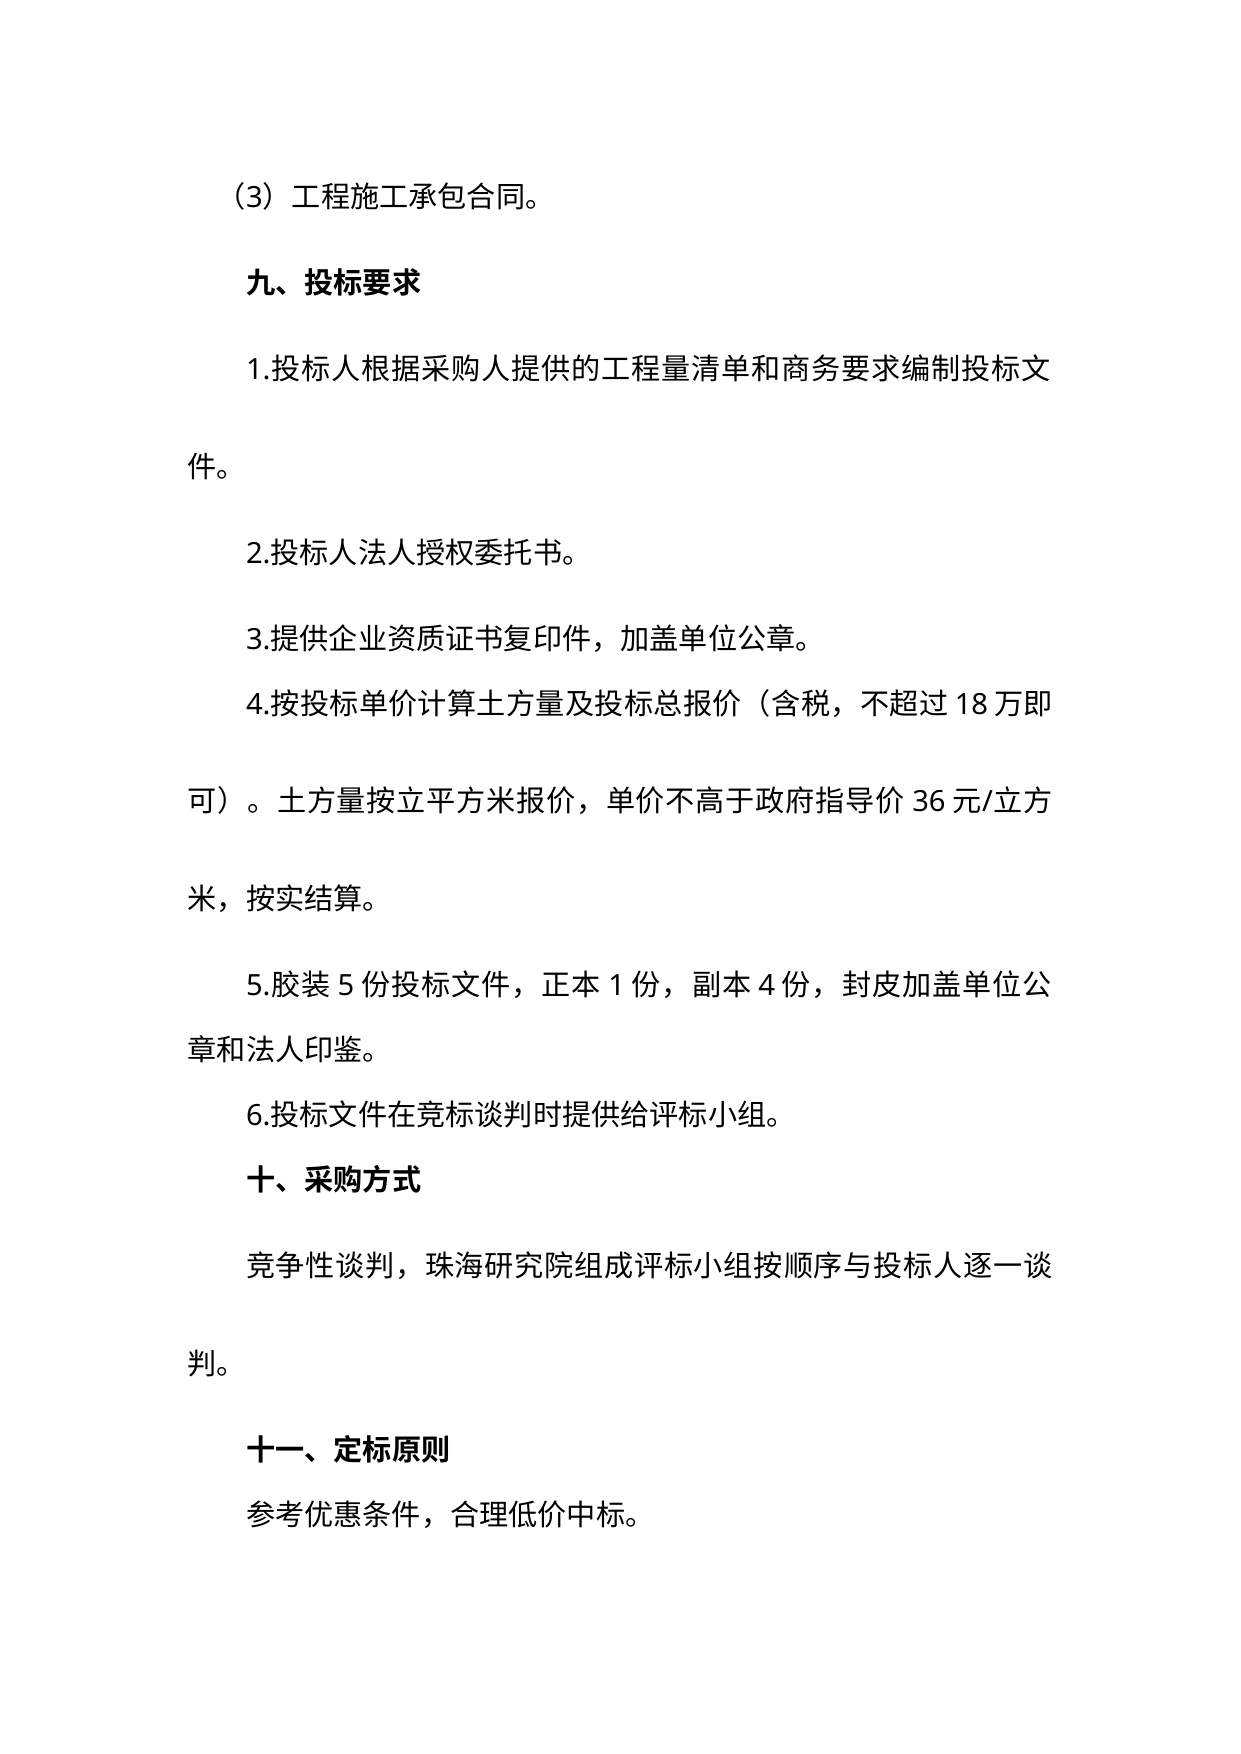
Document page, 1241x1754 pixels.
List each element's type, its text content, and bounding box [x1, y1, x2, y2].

text 参考优惠条件，合理低价中标。 [187, 1480, 1053, 1545]
text 十一、定标原则 [187, 1415, 1053, 1480]
text 4.按投标单价计算土方量及投标总报价（含税，不超过18万即可）。土方量按立平方米报价，单价不高于政府指导价36元/立方米，按实结算。 [187, 669, 1053, 929]
text 6.投标文件在竞标谈判时提供给评标小组。 [187, 1080, 1053, 1145]
text 竞争性谈判，珠海研究院组成评标小组按顺序与投标人逐一谈判。 [187, 1231, 1053, 1394]
text 3.提供企业资质证书复印件，加盖单位公章。 [187, 604, 1053, 669]
text 1.投标人根据采购人提供的工程量清单和商务要求编制投标文件。 [187, 334, 1053, 497]
text 2.投标人法人授权委托书。 [187, 518, 1053, 583]
text 5.胶装5份投标文件，正本1份，副本4份，封皮加盖单位公章和法人印鉴。 [187, 950, 1053, 1080]
text 九、投标要求 [187, 248, 1053, 313]
text 十、采购方式 [187, 1145, 1053, 1210]
text （3）工程施工承包合同。 [187, 162, 1053, 227]
